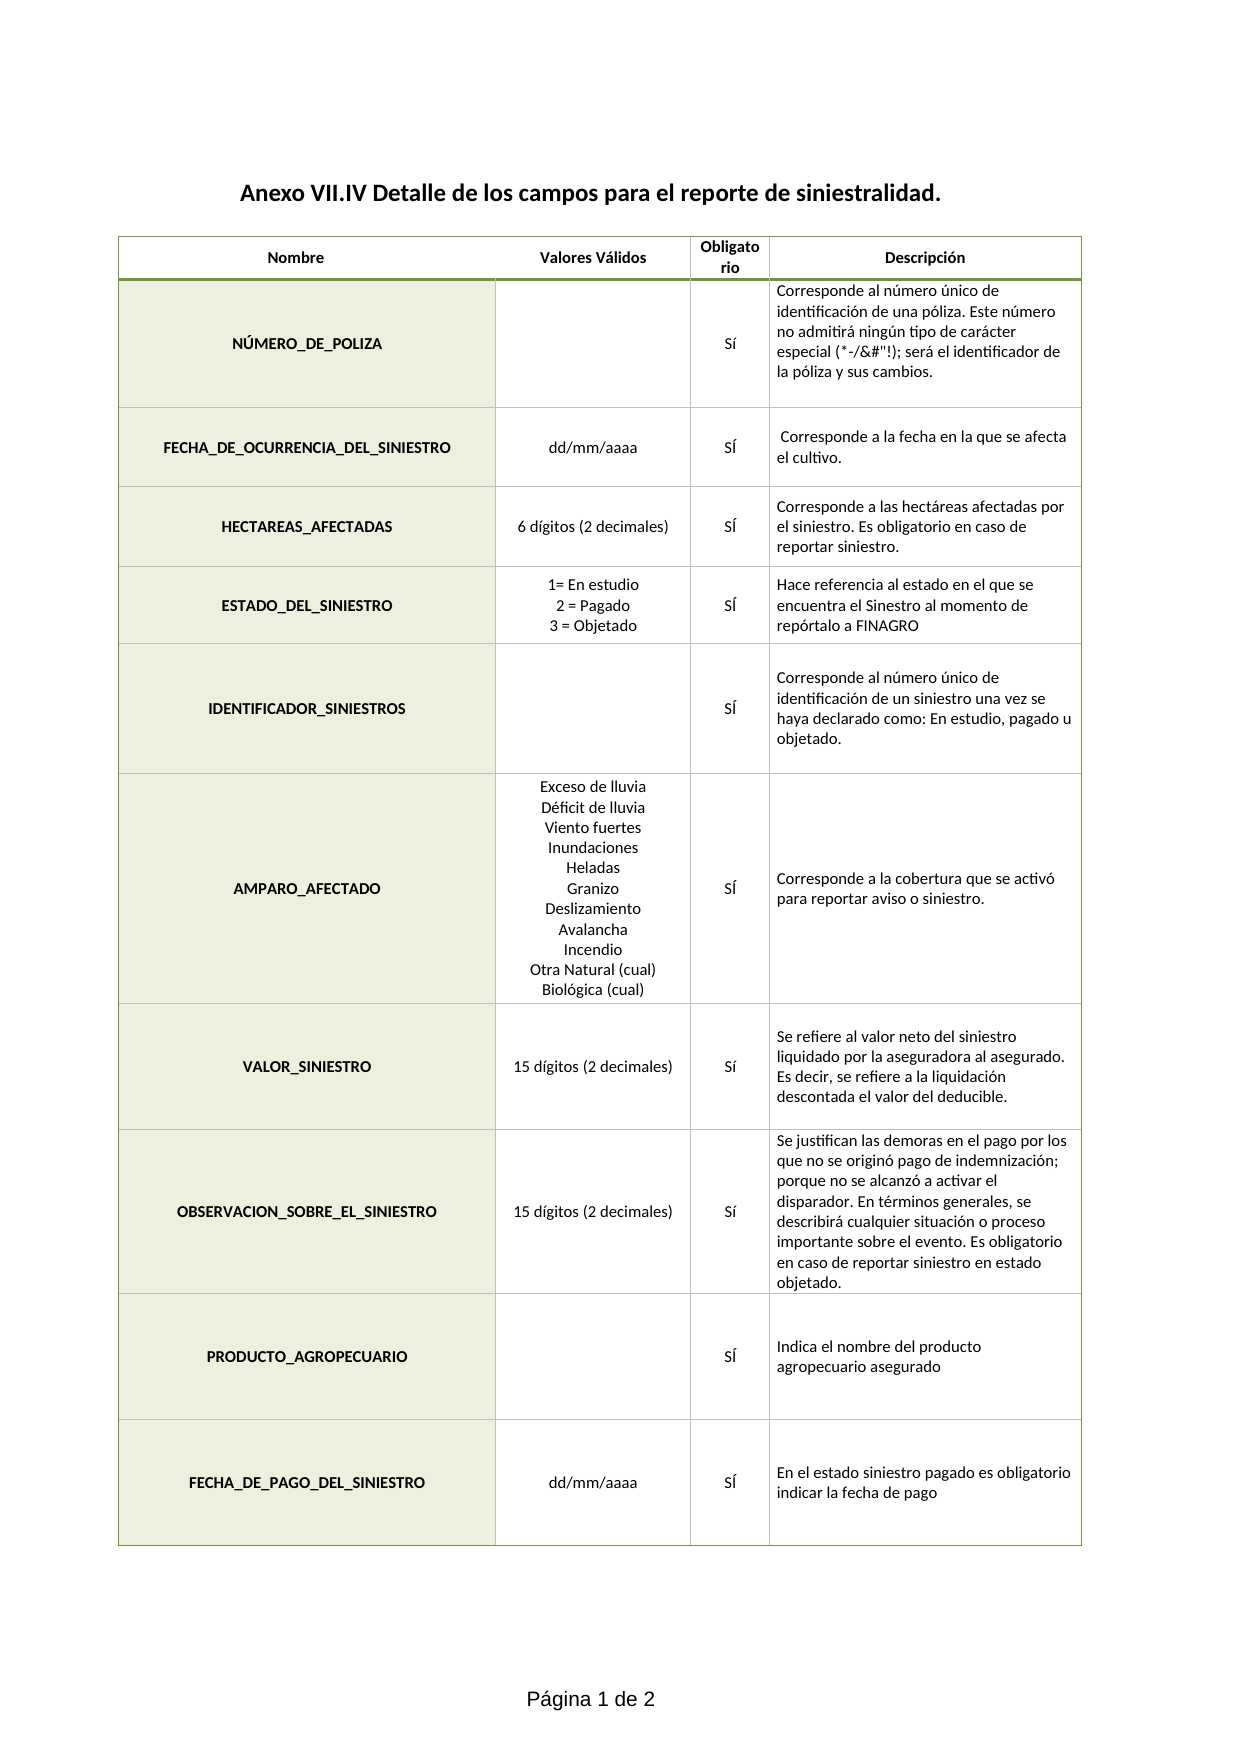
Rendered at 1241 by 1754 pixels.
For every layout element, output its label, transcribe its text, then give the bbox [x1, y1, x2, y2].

table_cell [496, 644, 690, 773]
table_cell Sí [691, 1130, 769, 1293]
table_header Valores Válidos [495, 237, 690, 277]
table_cell OBSERVACION_SOBRE_EL_SINIESTRO [119, 1130, 495, 1293]
table_cell SÍ [691, 487, 769, 566]
table_cell En el estado siniestro pagado es obligatorio indicar la fecha de pago [770, 1420, 1081, 1545]
table_cell Corresponde al número único de identificación de un siniestro una vez se haya declarado como: En estudio, pagado u objetado. [770, 644, 1081, 773]
table_cell SÍ [691, 408, 769, 486]
table_cell SÍ [691, 1420, 769, 1545]
table_cell ESTADO_DEL_SINIESTRO [119, 567, 495, 643]
table_cell [496, 281, 690, 407]
table_header Descripción [770, 237, 1081, 277]
table_cell dd/mm/aaaa [496, 1420, 690, 1545]
table_cell Sí [691, 281, 769, 407]
table_header Obligatorio [691, 237, 769, 277]
table_cell VALOR_SINIESTRO [119, 1004, 495, 1129]
table_cell HECTAREAS_AFECTADAS [119, 487, 495, 566]
text Anexo VII.IV Detalle de los campos para el reporte de siniestralidad. [118, 177, 1063, 208]
table_cell FECHA_DE_OCURRENCIA_DEL_SINIESTRO [119, 408, 495, 486]
table_cell SÍ [691, 644, 769, 773]
table_cell IDENTIFICADOR_SINIESTROS [119, 644, 495, 773]
table_cell AMPARO_AFECTADO [119, 774, 495, 1003]
table_cell Corresponde al número único de identificación de una póliza. Este número no admitirá ningún tipo de carácter especial (*-/&#"!); será el identificador de la póliza y sus cambios. [770, 281, 1081, 407]
table_cell Hace referencia al estado en el que se encuentra el Sinestro al momento de repórtalo a FINAGRO [770, 567, 1081, 643]
table_cell PRODUCTO_AGROPECUARIO [119, 1294, 495, 1419]
table_header Nombre [119, 237, 495, 277]
table_cell SÍ [691, 774, 769, 1003]
table_cell 1= En estudio 2 = Pagado 3 = Objetado [496, 567, 690, 643]
table_cell Corresponde a las hectáreas afectadas por el siniestro. Es obligatorio en caso de reportar siniestro. [770, 487, 1081, 566]
table_cell NÚMERO_DE_POLIZA [119, 281, 495, 407]
table_cell Exceso de lluvia Déficit de lluvia Viento fuertes Inundaciones Heladas Granizo Deslizamiento Avalancha Incendio Otra Natural (cual) Biológica (cual) [496, 774, 690, 1003]
table_cell [496, 1294, 690, 1419]
table_cell SÍ [691, 1294, 769, 1419]
table_cell Corresponde a la cobertura que se activó para reportar aviso o siniestro. [770, 774, 1081, 1003]
table_cell Indica el nombre del producto agropecuario asegurado [770, 1294, 1081, 1419]
table_cell SÍ [691, 567, 769, 643]
table_cell Se justifican las demoras en el pago por los que no se originó pago de indemnización; porque no se alcanzó a activar el disparador. En términos generales, se describirá cualquier situación o proceso importante sobre el evento. Es obligatorio en caso de reportar siniestro en estado objetado. [770, 1130, 1081, 1293]
table_cell Corresponde a la fecha en la que se afecta el cultivo. [770, 408, 1081, 486]
table_cell dd/mm/aaaa [496, 408, 690, 486]
table_cell 6 dígitos (2 decimales) [496, 487, 690, 566]
table_cell 15 dígitos (2 decimales) [496, 1004, 690, 1129]
table_cell FECHA_DE_PAGO_DEL_SINIESTRO [119, 1420, 495, 1545]
table_cell Se refiere al valor neto del siniestro liquidado por la aseguradora al asegurado. Es decir, se refiere a la liquidación descontada el valor del deducible. [770, 1004, 1081, 1129]
table_cell Sí [691, 1004, 769, 1129]
table_cell 15 dígitos (2 decimales) [496, 1130, 690, 1293]
